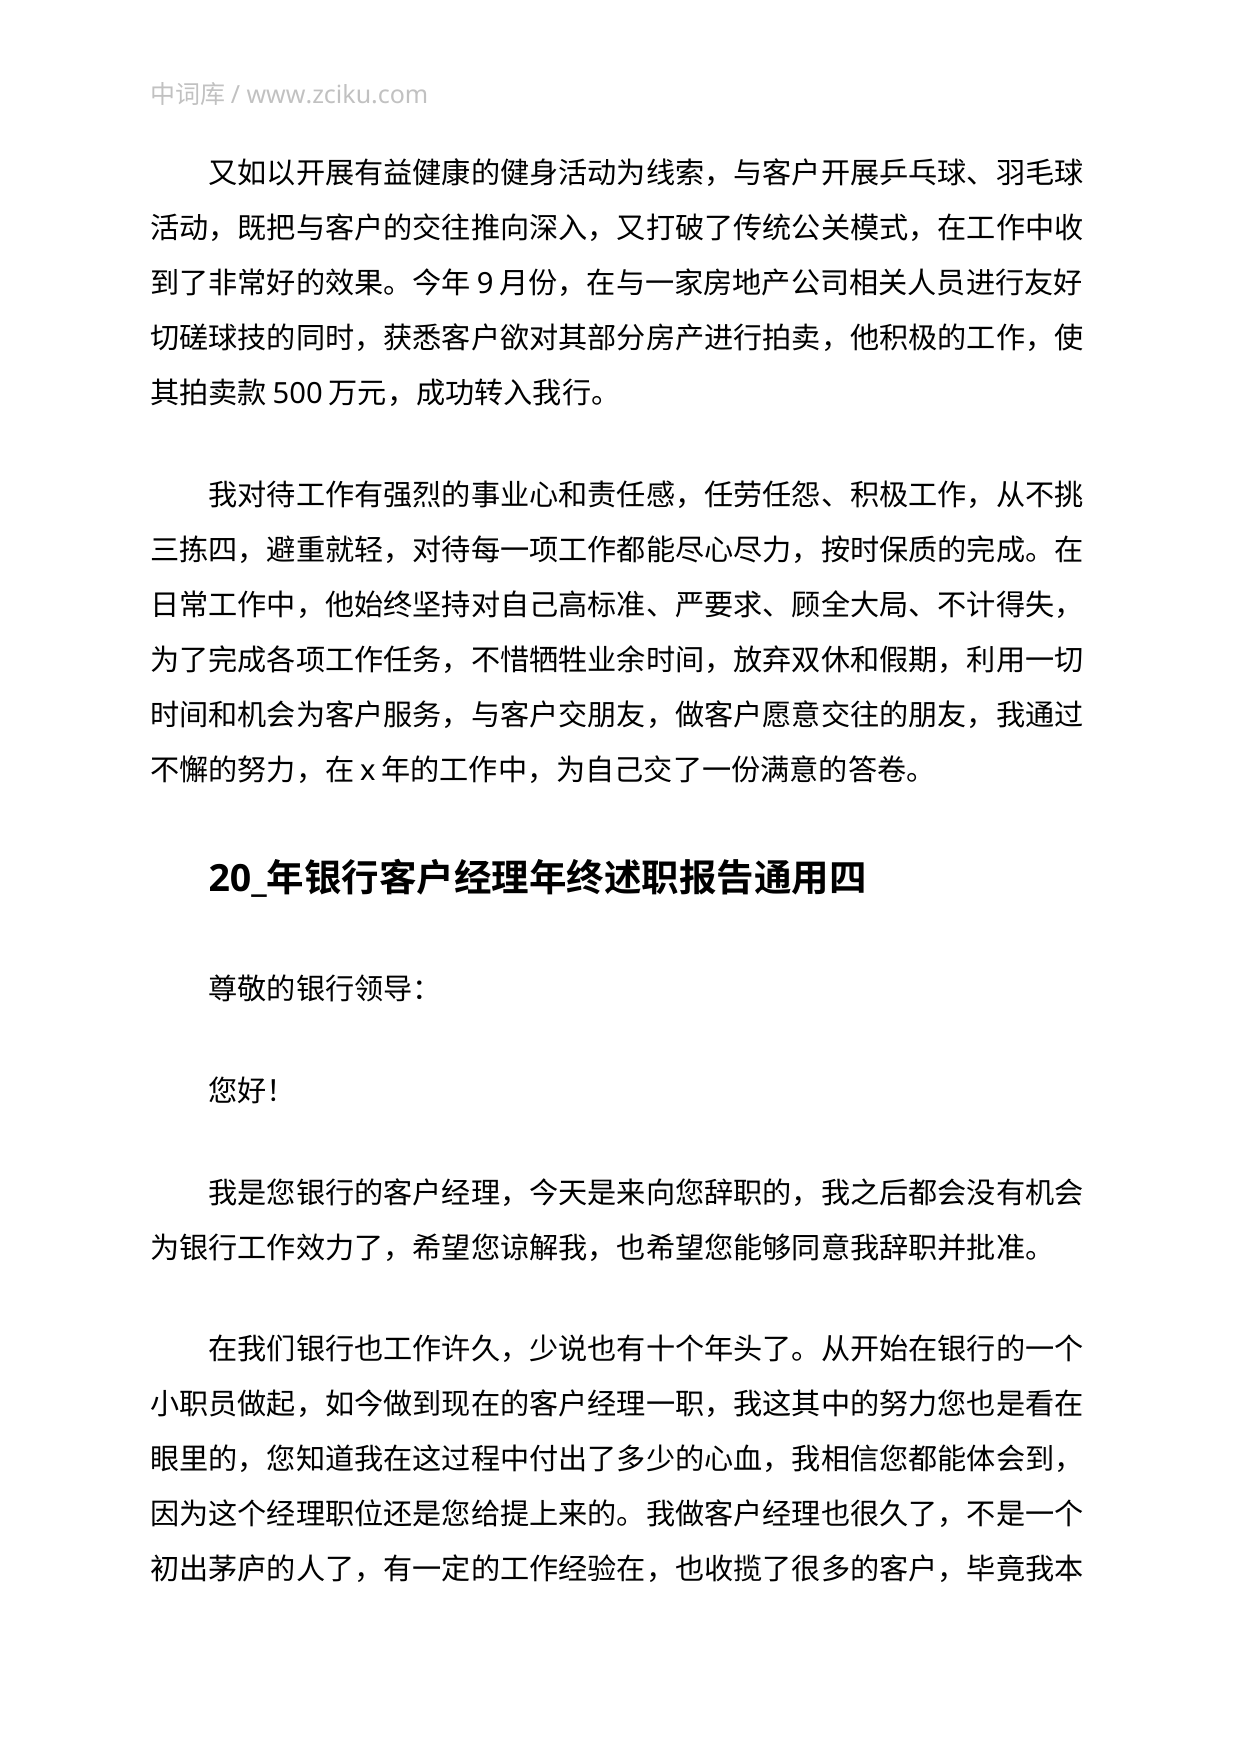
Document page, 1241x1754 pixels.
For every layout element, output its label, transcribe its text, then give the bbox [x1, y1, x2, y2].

text 20_年银行客户经理年终述职报告通用四 [150, 848, 1090, 903]
text 又如以开展有益健康的健身活动为线索，与客户开展乒乓球、羽毛球活动，既把与客户的交往推向深入，又打破了传统公关模式，在工作中收到了非常好的效果。今年9月份，在与一家房地产公司相关人员进行友好切磋球技的同时，获悉客户欲对其部分房产进行拍卖，他积极的工作，使其拍卖款500万元，成功转入我行。 [150, 150, 1090, 412]
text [150, 1326, 1090, 1588]
text 尊敬的银行领导： [150, 966, 1090, 1008]
text 我是您银行的客户经理，今天是来向您辞职的，我之后都会没有机会为银行工作效力了，希望您谅解我，也希望您能够同意我辞职并批准。 [150, 1169, 1090, 1266]
text 您好！ [150, 1067, 1090, 1110]
text 我对待工作有强烈的事业心和责任感，任劳任怨、积极工作，从不挑三拣四，避重就轻，对待每一项工作都能尽心尽力，按时保质的完成。在日常工作中，他始终坚持对自己高标准、严要求、顾全大局、不计得失，为了完成各项工作任务，不惜牺牲业余时间，放弃双休和假期，利用一切时间和机会为客户服务，与客户交朋友，做客户愿意交往的朋友，我通过不懈的努力，在x年的工作中，为自己交了一份满意的答卷。 [150, 472, 1090, 788]
